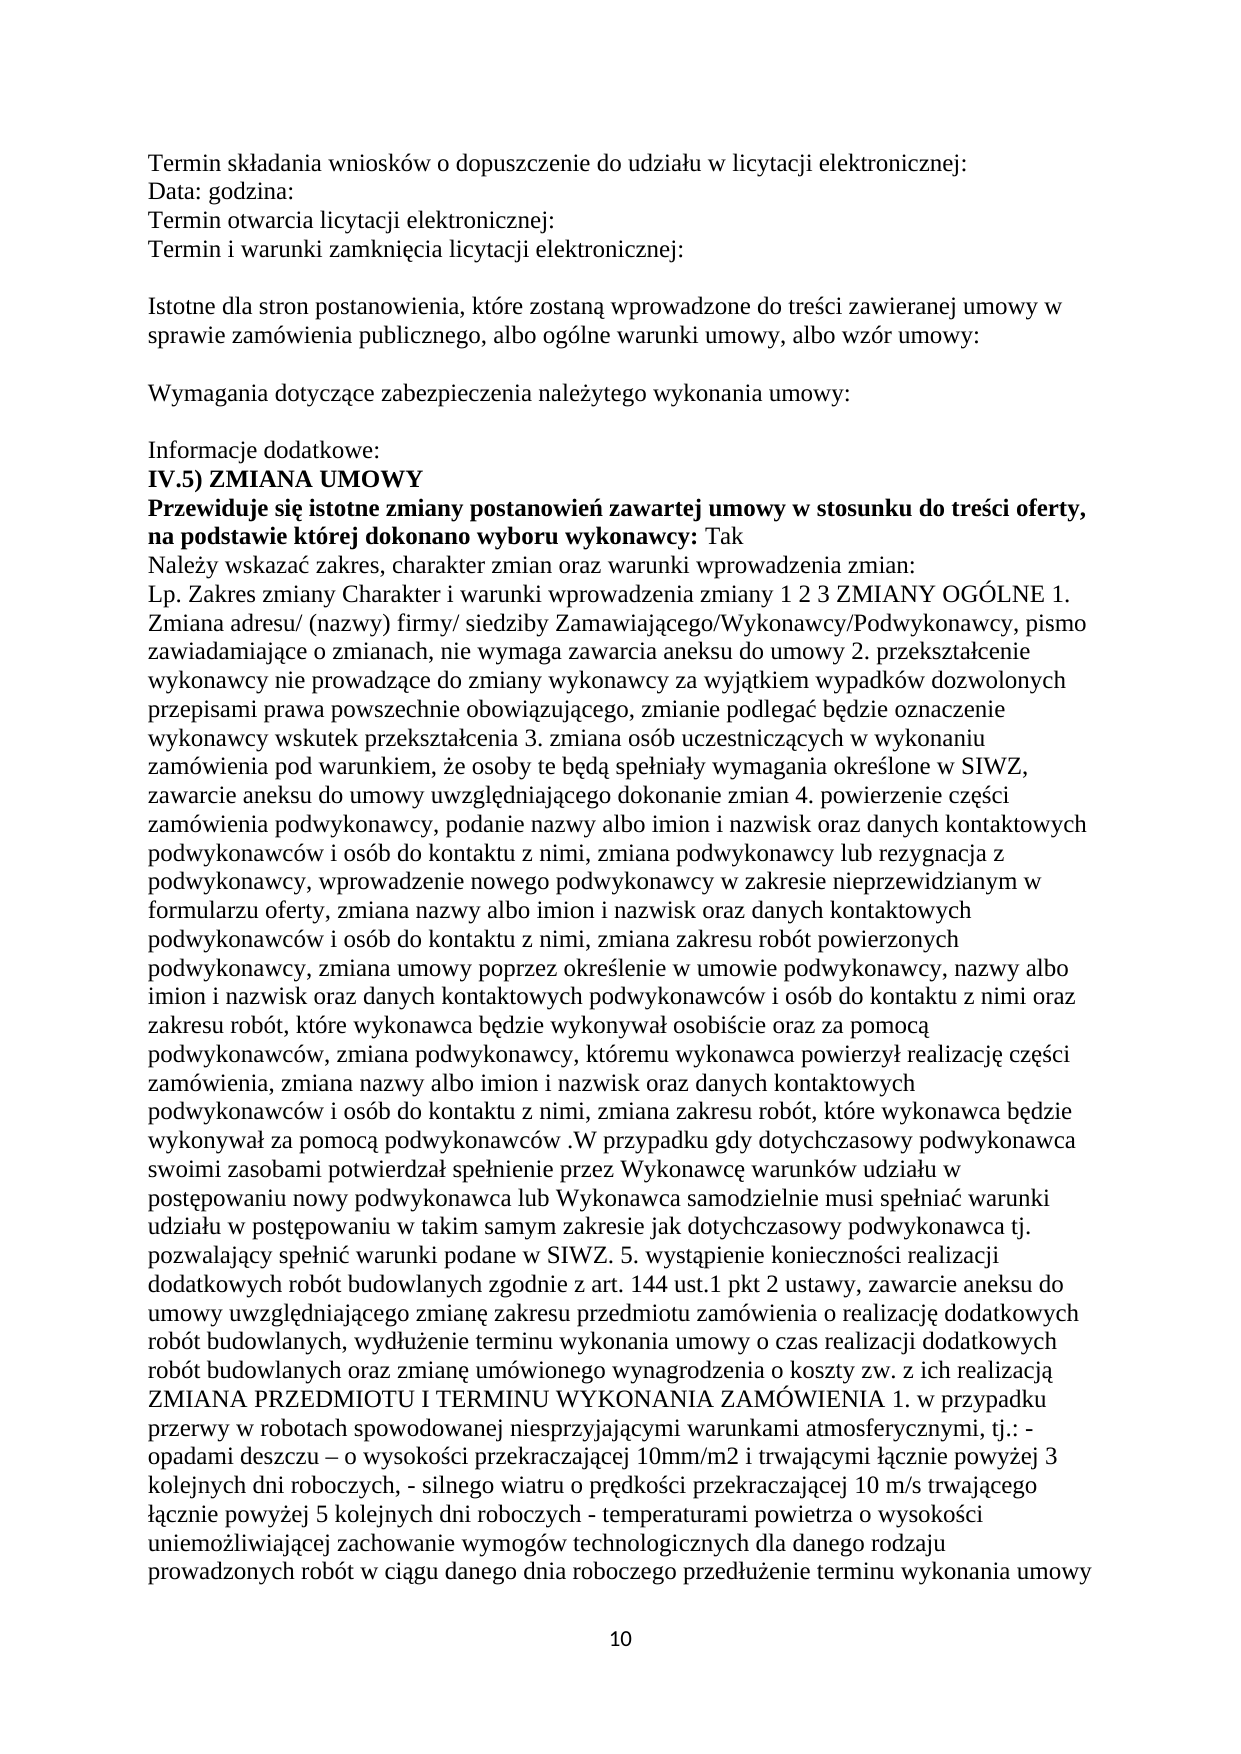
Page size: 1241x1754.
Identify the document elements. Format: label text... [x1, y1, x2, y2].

text Termin składania wniosków o dopuszczenie do udziału w licytacji elektronicznej: Data: godzina: Termin otwarcia licytacji elektronicznej: [148, 148, 1093, 234]
text Wymagania dotyczące zabezpieczenia należytego wykonania umowy: [148, 349, 1093, 406]
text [148, 464, 1093, 1585]
text Informacje dodatkowe: [148, 406, 1093, 464]
text Termin i warunki zamknięcia licytacji elektronicznej: [148, 234, 1093, 263]
text Istotne dla stron postanowienia, które zostaną wprowadzone do treści zawieranej umowy w sprawie zamówienia publicznego, albo ogólne warunki umowy, albo wzór umowy: [148, 263, 1093, 349]
